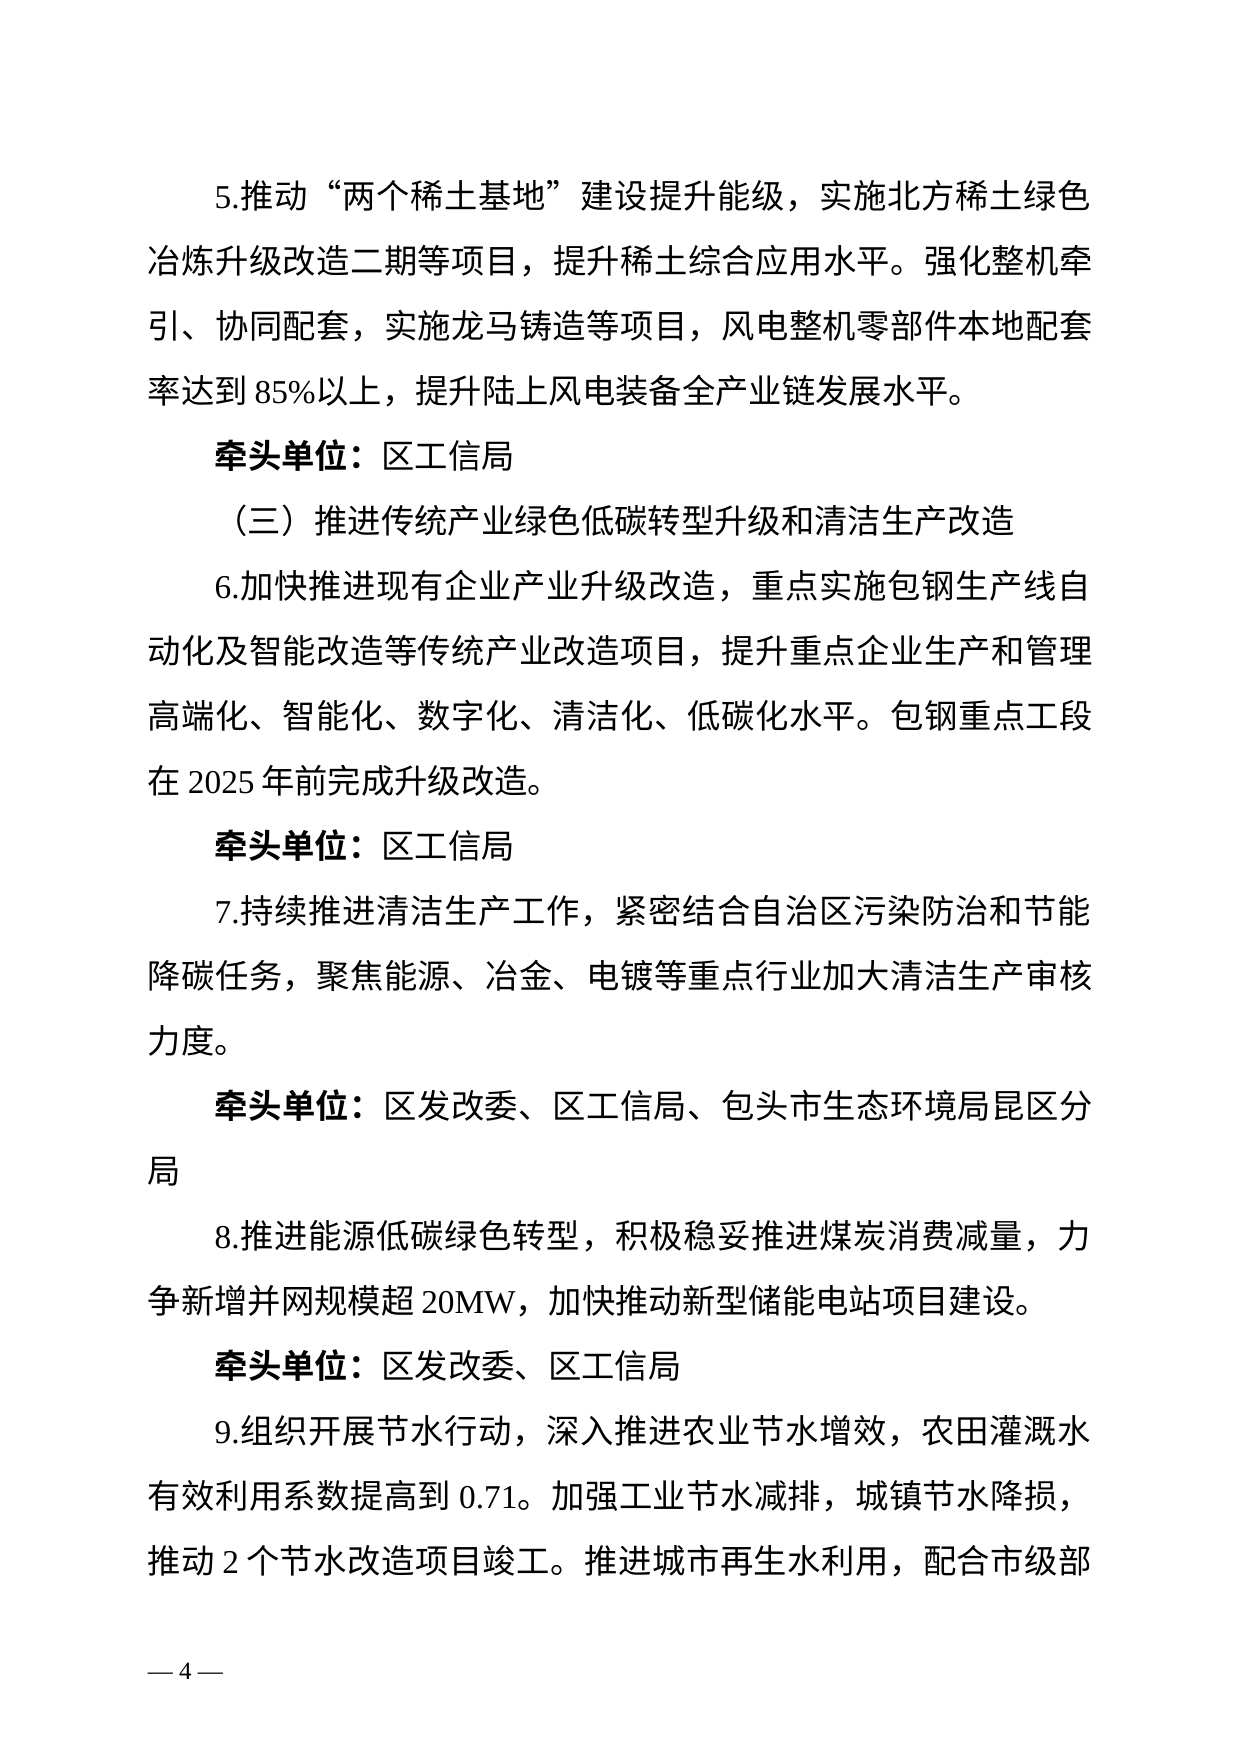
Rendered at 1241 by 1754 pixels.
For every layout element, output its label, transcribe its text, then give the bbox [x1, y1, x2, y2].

list 5.推动“两个稀土基地”建设提升能级，实施北方稀土绿色冶炼升级改造二期等项目，提升稀土综合应用水平。强化整机牵引、协同配套，实施龙马铸造等项目，风电整机零部件本地配套率达到85%以上，提升陆上风电装备全产业链发展水平。 [148, 162, 1093, 422]
list 8.推进能源低碳绿色转型，积极稳妥推进煤炭消费减量，力争新增并网规模超20MW，加快推动新型储能电站项目建设。 [148, 1202, 1093, 1332]
list 牵头单位：区发改委、区工信局 [148, 1332, 1093, 1397]
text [148, 1397, 1093, 1592]
list 6.加快推进现有企业产业升级改造，重点实施包钢生产线自动化及智能改造等传统产业改造项目，提升重点企业生产和管理高端化、智能化、数字化、清洁化、低碳化水平。包钢重点工段在2025年前完成升级改造。 [148, 552, 1093, 812]
list 牵头单位：区工信局 [148, 422, 1093, 487]
text （三）推进传统产业绿色低碳转型升级和清洁生产改造 [148, 487, 1093, 552]
list 牵头单位：区发改委、区工信局、包头市生态环境局昆区分局 [148, 1072, 1093, 1202]
text 7.持续推进清洁生产工作，紧密结合自治区污染防治和节能降碳任务，聚焦能源、冶金、电镀等重点行业加大清洁生产审核力度。 [148, 877, 1093, 1072]
list 牵头单位：区工信局 [148, 812, 1093, 877]
